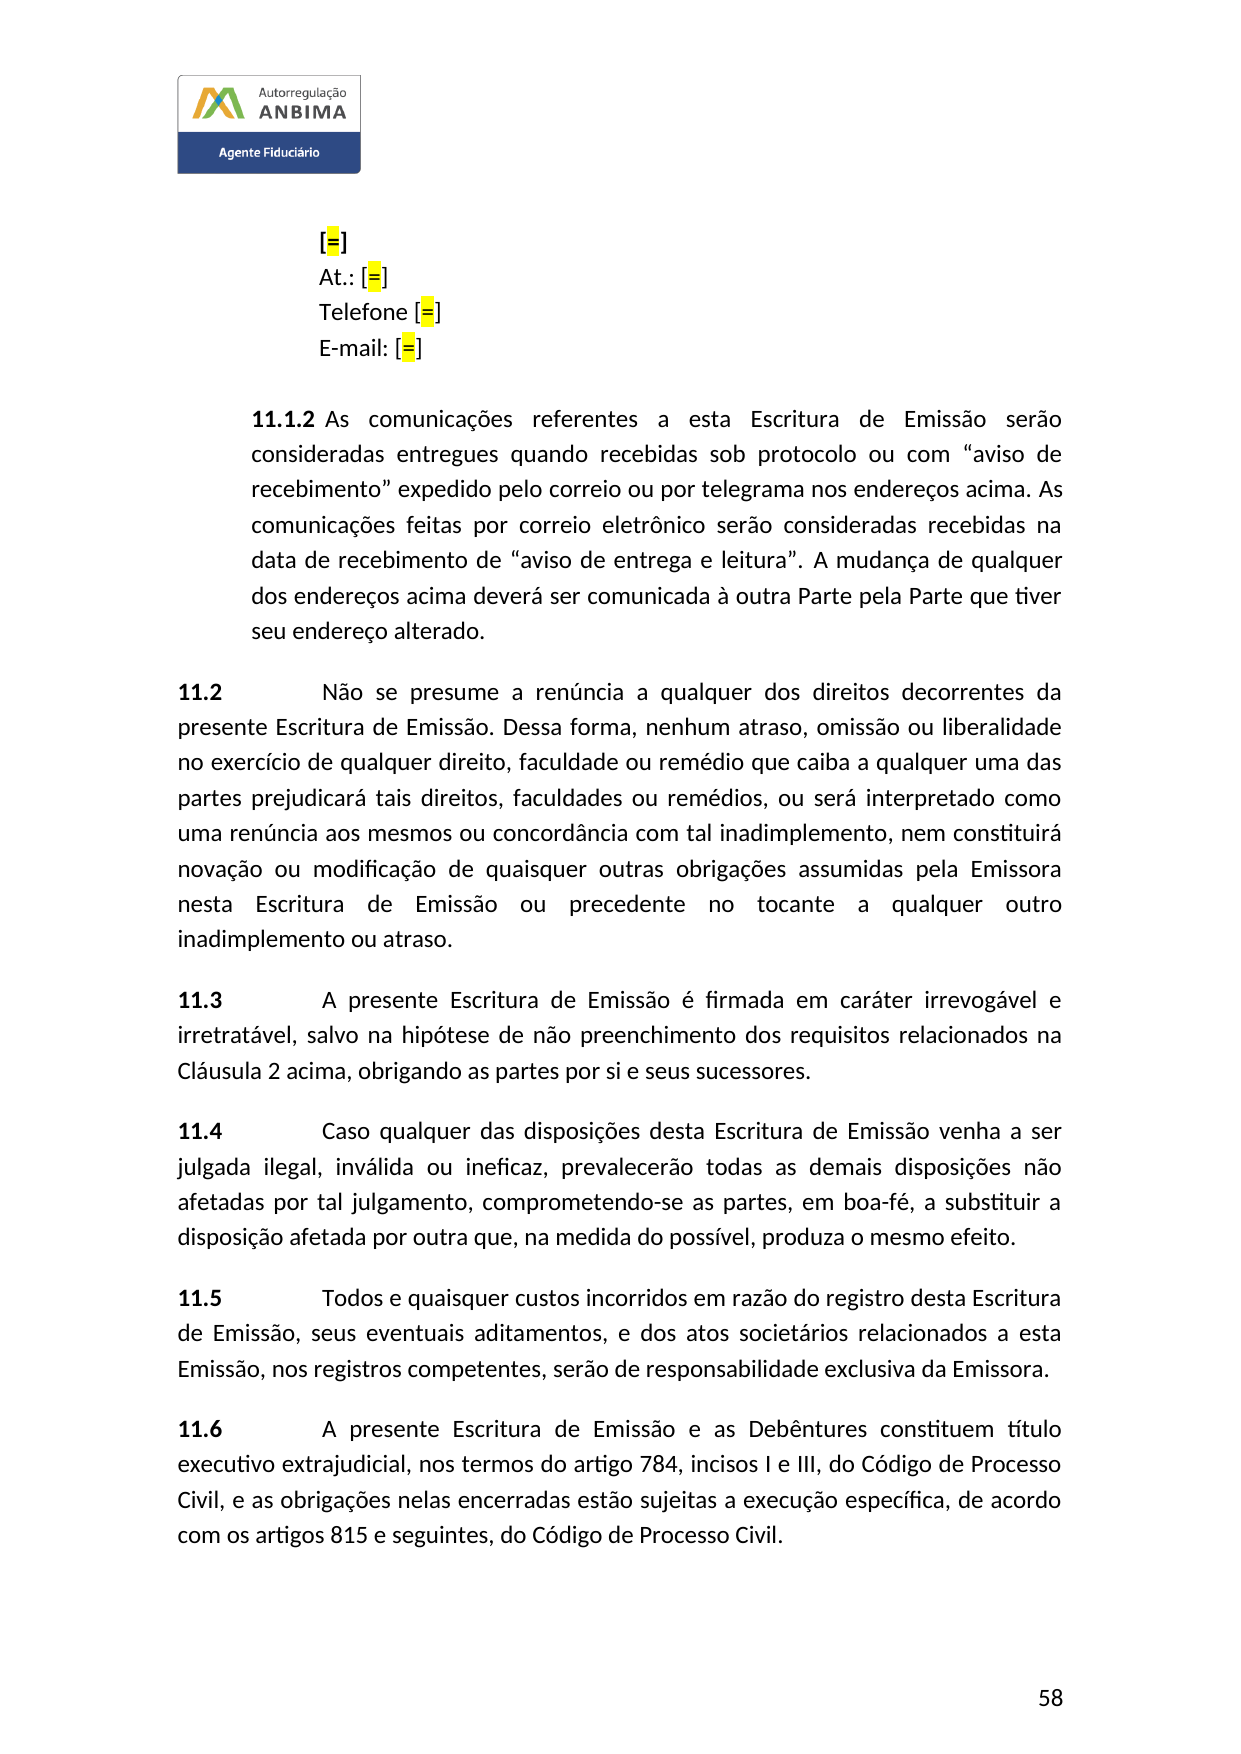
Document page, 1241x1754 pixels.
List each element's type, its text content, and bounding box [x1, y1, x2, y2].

text At.: [=] [319, 257, 1063, 292]
text Não se presume a renúncia a qualquer dos direitos decorrentes da presente Escritura de Emissão. Dessa forma, nenhum atraso, omissão ou liberalidade no exercício de qualquer direito, faculdade ou remédio que caiba a qualquer uma das partes prejudicará tais direitos, faculdades ou remédios, ou será interpretado como uma renúncia aos mesmos ou concordância com tal inadimplemento, nem constituirá novação ou modificação de quaisquer outras obrigações assumidas pela Emissora nesta Escritura de Emissão ou precedente no tocante a qualquer outro inadimplemento ou atraso. [177, 672, 1063, 955]
text A presente Escritura de Emissão é firmada em caráter irrevogável e irretratável, salvo na hipótese de não preenchimento dos requisitos relacionados na Cláusula 2 acima, obrigando as partes por si e seus sucessores. [177, 980, 1063, 1086]
text [=] [319, 222, 1063, 257]
text As comunicações referentes a esta Escritura de Emissão serão consideradas entregues quando recebidas sob protocolo ou com “aviso de recebimento” expedido pelo correio ou por telegrama nos endereços acima. As comunicações feitas por correio eletrônico serão consideradas recebidas na data de recebimento de “aviso de entrega e leitura”. A mudança de qualquer dos endereços acima deverá ser comunicada à outra Parte pela Parte que tiver seu endereço alterado. [251, 399, 1063, 647]
text E-mail: [=] [319, 328, 1063, 363]
picture [177, 75, 361, 174]
text Caso qualquer das disposições desta Escritura de Emissão venha a ser julgada ilegal, inválida ou ineficaz, prevalecerão todas as demais disposições não afetadas por tal julgamento, comprometendo-se as partes, em boa-fé, a substituir a disposição afetada por outra que, na medida do possível, produza o mesmo efeito. [177, 1111, 1063, 1253]
text Telefone [=] [319, 292, 1063, 328]
text Todos e quaisquer custos incorridos em razão do registro desta Escritura de Emissão, seus eventuais aditamentos, e dos atos societários relacionados a esta Emissão, nos registros competentes, serão de responsabilidade exclusiva da Emissora. [177, 1278, 1063, 1384]
text A presente Escritura de Emissão e as Debêntures constituem título executivo extrajudicial, nos termos do artigo 784, incisos I e III, do Código de Processo Civil, e as obrigações nelas encerradas estão sujeitas a execução específica, de acordo com os artigos 815 e seguintes, do Código de Processo Civil. [177, 1409, 1063, 1551]
